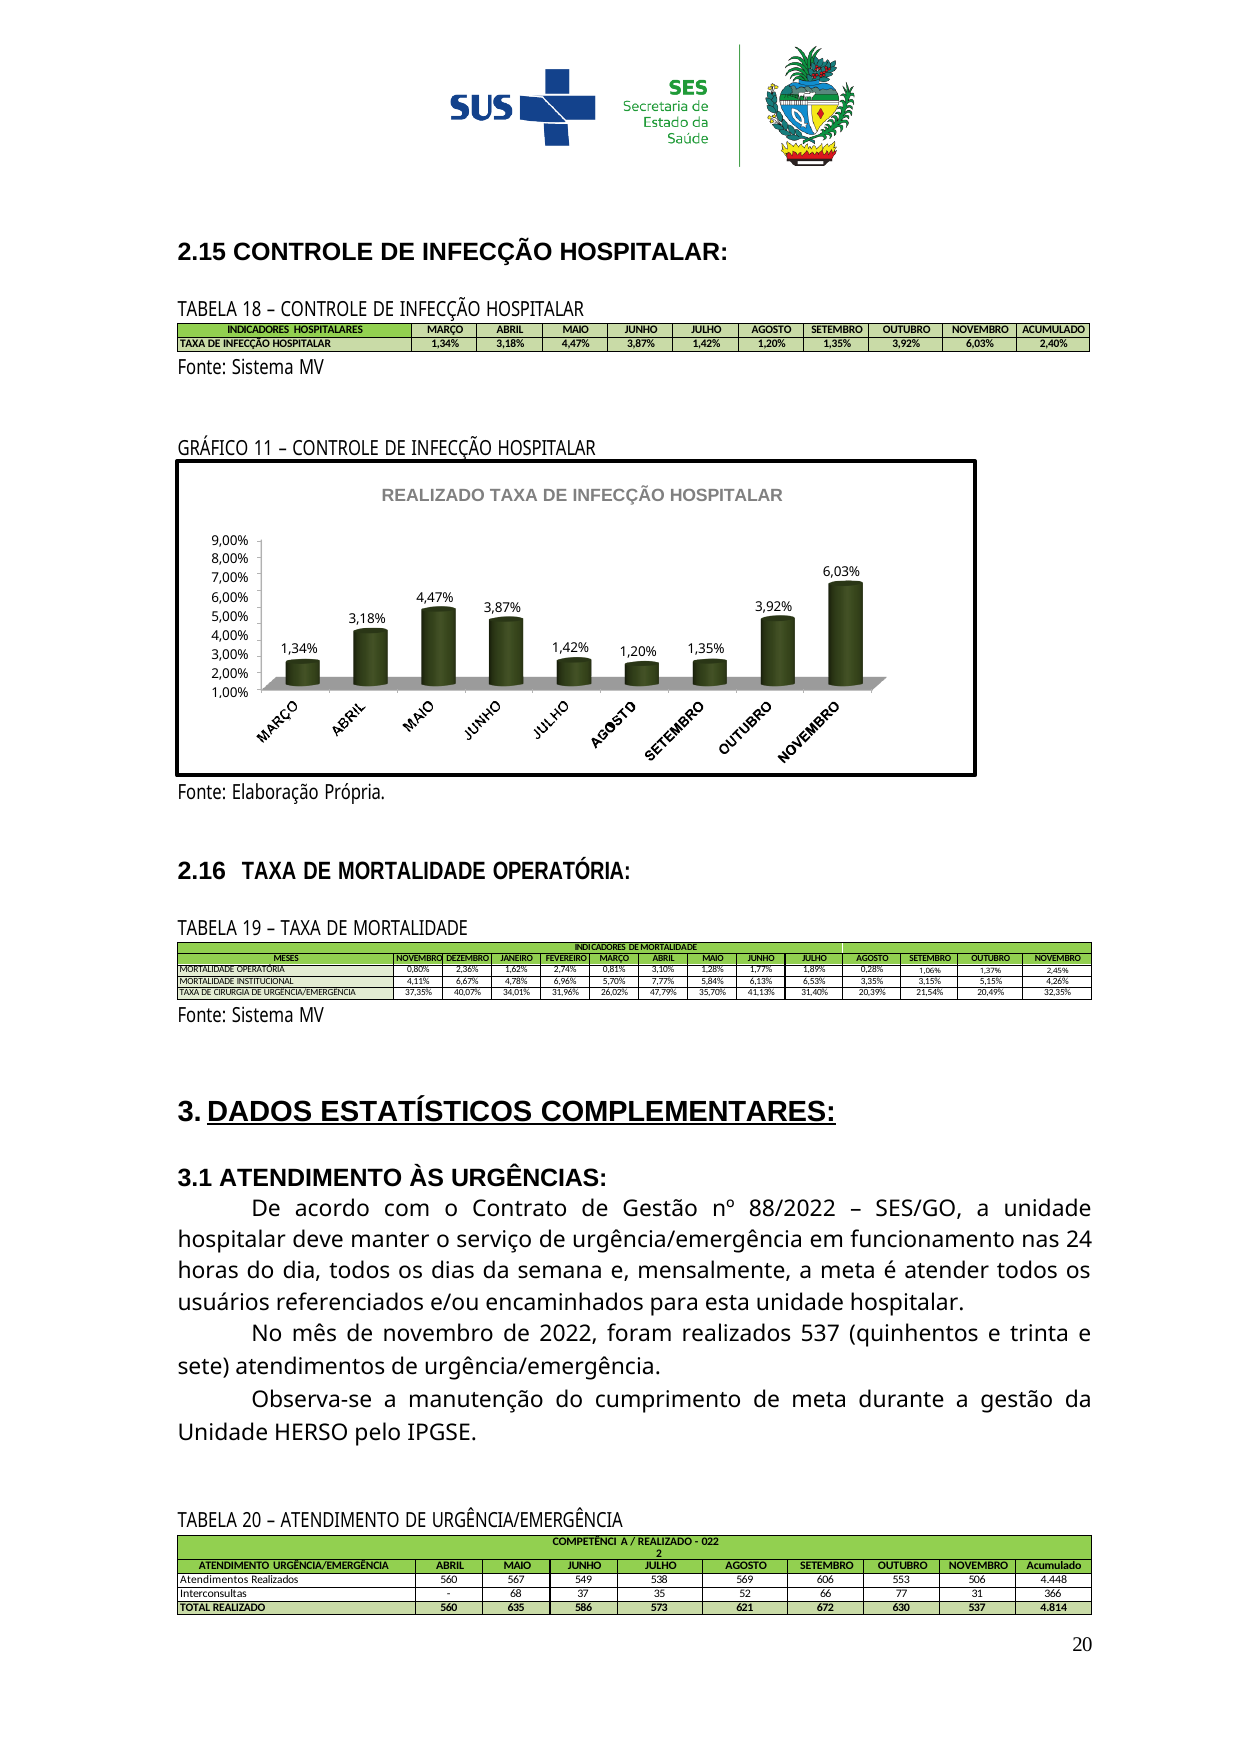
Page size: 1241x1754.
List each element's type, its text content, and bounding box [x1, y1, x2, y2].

picture [450, 44, 855, 167]
table_cell NOVEMBRO [940, 1560, 1015, 1573]
table_header NOVEMBRO [943, 324, 1016, 337]
subtitle TAXA DE MORTALIDADE OPERATÓRIA: [177, 856, 1155, 885]
table_header [1016, 1536, 1091, 1559]
table_cell 1,20% [739, 338, 803, 351]
table_cell OUTUBRO [864, 1560, 939, 1573]
table_cell 66 [788, 1588, 863, 1601]
table_header [788, 1536, 864, 1559]
text De acordo com o Contrato de Gestão nº 88/2022 – SES/GO, a unidade hospitalar deve manter o serviço de urgência/emergência em funcionamento nas 24 horas do dia, todos os dias da semana e, mensalmente, a meta é atender todos os usuários referenciados e/ou encaminhados para esta unidade hospitalar. [177, 1192, 1093, 1317]
table_header AGOSTO [739, 324, 803, 337]
table_cell Atendimentos Realizados [178, 1574, 415, 1587]
table_cell 4.448 [1016, 1574, 1091, 1587]
subtitle ATENDIMENTO ÀS URGÊNCIAS: [177, 1163, 1155, 1192]
table_cell Acumulado [1016, 1560, 1091, 1573]
table_header A / REALIZADO - 2 [617, 1536, 703, 1559]
subtitle CONTROLE DE INFECÇÃO HOSPITALAR: [177, 237, 1155, 266]
table_header ABRIL [477, 324, 542, 337]
text Fonte: Elaboração Própria. [177, 777, 1155, 805]
picture [256, 701, 297, 743]
table_header [178, 943, 393, 953]
table_cell AGOSTO [703, 1560, 787, 1573]
table_cell 506 [940, 1574, 1015, 1587]
table_cell 31 [940, 1588, 1015, 1601]
table_header [736, 943, 785, 953]
table_cell 6,03% [943, 338, 1016, 351]
table_cell JULHO [618, 1560, 702, 1573]
table_header [843, 943, 900, 953]
text No mês de novembro de 2022, foram realizados 537 (quinhentos e trinta e sete) atendimentos de urgência/emergência. [177, 1317, 1093, 1382]
table_header MAIO [543, 324, 607, 337]
text TABELA 18 – CONTROLE DE INFECÇÃO HOSPITALAR [177, 294, 1155, 323]
table_cell 567 [483, 1574, 549, 1587]
table_header [178, 1536, 415, 1559]
table_cell 52 [703, 1588, 787, 1601]
table_header 022 [703, 1536, 788, 1559]
table_cell 68 [483, 1588, 549, 1601]
table_header [785, 943, 842, 953]
table_cell 2,40% [1017, 338, 1089, 351]
table_cell 569 [703, 1574, 787, 1587]
table_cell 549 [551, 1574, 617, 1587]
table_header INDICADORES HOSPITALARES [178, 324, 411, 337]
picture [402, 701, 433, 732]
table_header OUTUBRO [869, 324, 942, 337]
table_header [940, 1536, 1016, 1559]
text Fonte: Sistema MV [177, 1000, 1155, 1028]
table_cell 553 [864, 1574, 939, 1587]
picture [332, 703, 366, 737]
list DADOS ESTATÍSTICOS COMPLEMENTARES: [177, 1094, 1155, 1127]
table_header [393, 943, 442, 953]
table_cell TAXA DE INFECÇÃO HOSPITALAR [178, 338, 411, 351]
table_cell JUNHO [551, 1560, 617, 1573]
table_header [483, 1536, 550, 1559]
table_cell 3,87% [608, 338, 672, 351]
table_header SETEMBRO [804, 324, 868, 337]
picture [533, 701, 568, 739]
table_cell 1,34% [412, 338, 476, 351]
table_cell 4,47% [543, 338, 607, 351]
table_cell - [416, 1588, 482, 1601]
table_cell 538 [618, 1574, 702, 1587]
table_cell 3,92% [869, 338, 942, 351]
table_cell MAIO [483, 1560, 549, 1573]
table_cell 1,35% [804, 338, 868, 351]
table_header [900, 943, 958, 953]
table_header [1022, 943, 1091, 953]
table_cell 37 [551, 1588, 617, 1601]
table_header [415, 1536, 483, 1559]
text TABELA 20 – ATENDIMENTO DE URGÊNCIA/EMERGÊNCIA [177, 1505, 1155, 1533]
table_header [442, 943, 491, 953]
table_header [864, 1536, 940, 1559]
table_cell 366 [1016, 1588, 1091, 1601]
table_cell 560 [416, 1574, 482, 1587]
table_cell 77 [864, 1588, 939, 1601]
table_header [491, 943, 540, 953]
table_header COMPETÊNCI [550, 1536, 617, 1559]
text Observa-se a manutenção do cumprimento de meta durante a gestão da Unidade HERSO pelo IPGSE. [177, 1383, 1093, 1447]
table_cell Interconsultas [178, 1588, 415, 1601]
table_header JUNHO [608, 324, 672, 337]
table_cell 606 [788, 1574, 863, 1587]
picture [260, 539, 887, 691]
table_header ACUMULADO [1017, 324, 1089, 337]
picture [464, 701, 500, 740]
table_cell 35 [618, 1588, 702, 1601]
table_header [958, 943, 1022, 953]
table_cell 3,18% [477, 338, 542, 351]
table_cell 1,42% [673, 338, 738, 351]
table_cell ABRIL [416, 1560, 482, 1573]
text TABELA 19 – TAXA DE MORTALIDADE [177, 913, 1155, 942]
table_cell SETEMBRO [788, 1560, 863, 1573]
table_header MARÇO [412, 324, 476, 337]
text GRÁFICO 11 – CONTROLE DE INFECÇÃO HOSPITALAR [177, 433, 1155, 461]
table_cell ATENDIMENTO URGÊNCIA/EMERGÊNCIA [178, 1560, 415, 1573]
table_header JULHO [673, 324, 738, 337]
text Fonte: Sistema MV [177, 352, 1155, 381]
